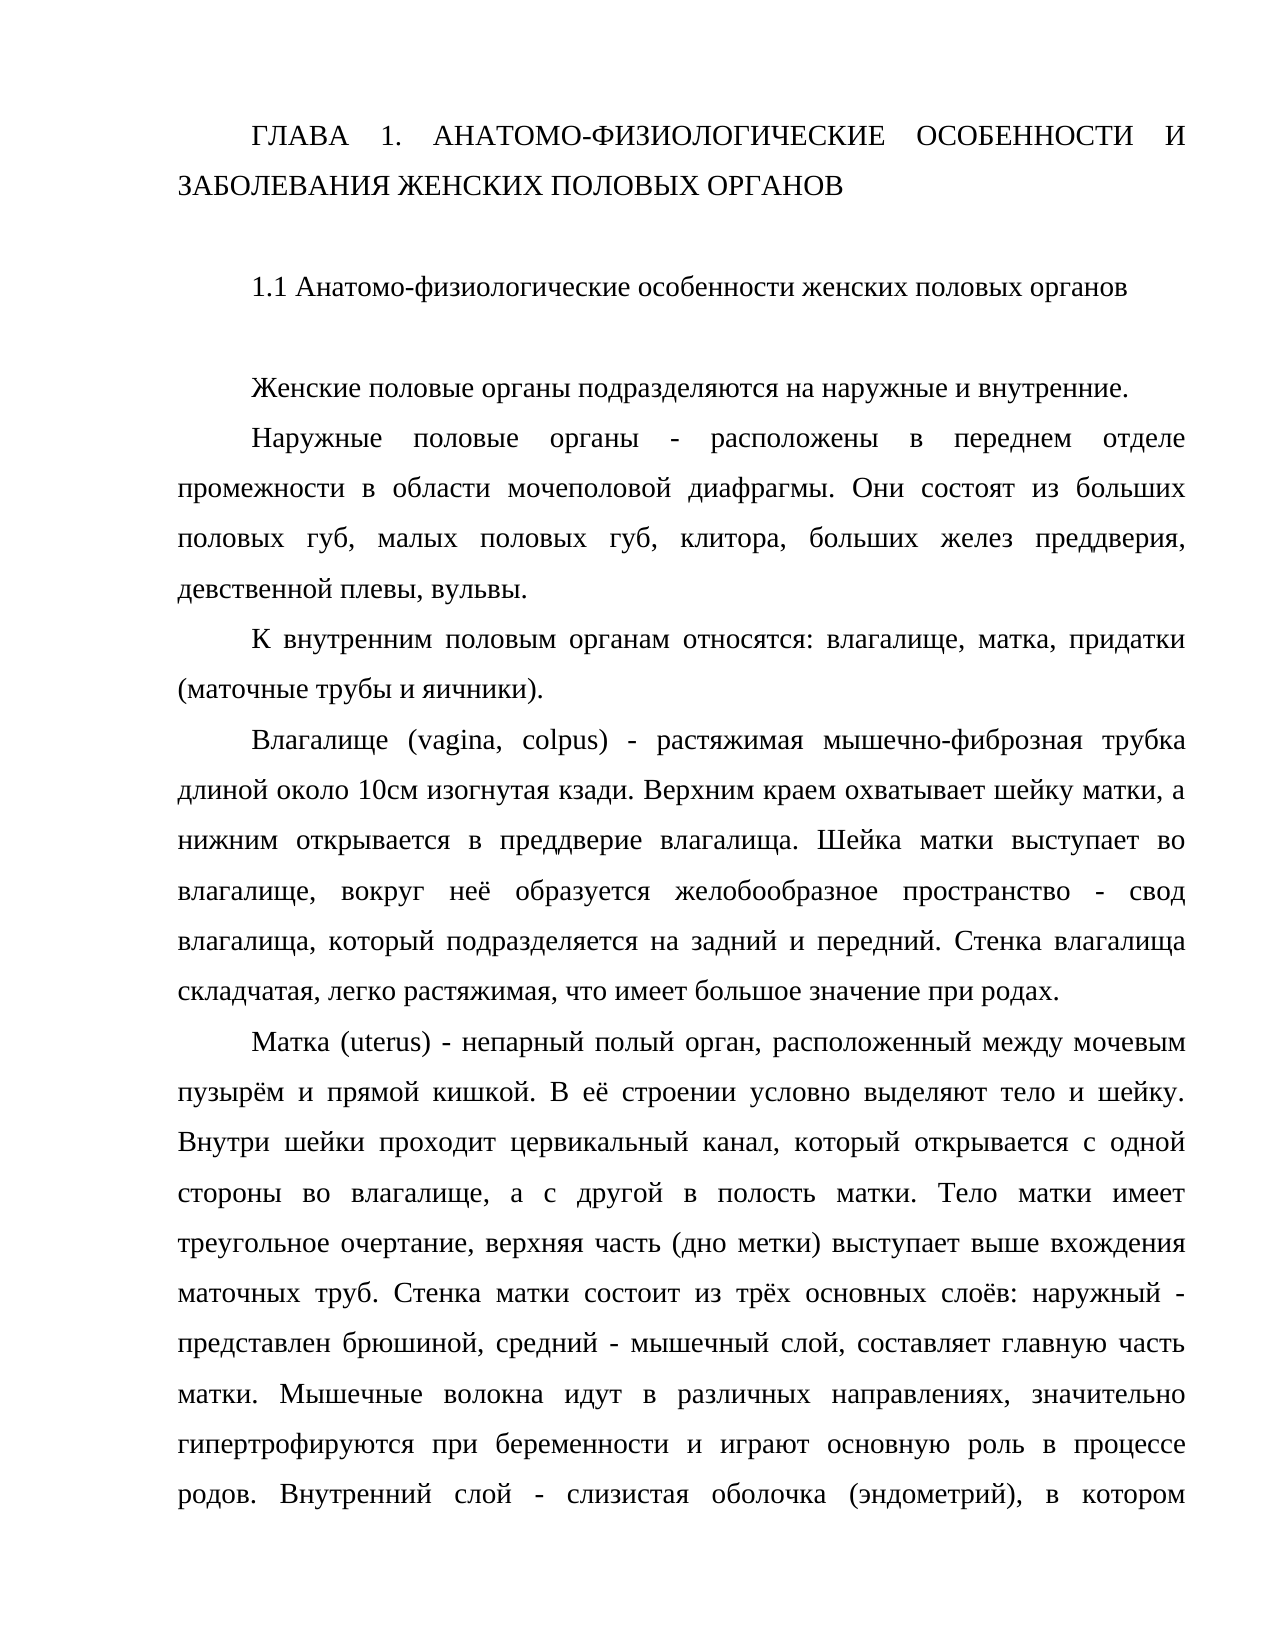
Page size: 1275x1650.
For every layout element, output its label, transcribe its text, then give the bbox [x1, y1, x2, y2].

text К внутренним половым органам относятся: влагалище, матка, придатки (маточные трубы и яичники). [177, 621, 1186, 705]
text Влагалище (vagina, colpus) - растяжимая мышечно-фиброзная трубка длиной около 10см изогнутая кзади. Верхним краем охватывает шейку матки, а нижним открывается в преддверие влагалища. Шейка матки выступает во влагалище, вокруг неё образуется желобообразное пространство - свод влагалища, который подразделяется на задний и передний. Стенка влагалища складчатая, легко растяжимая, что имеет большое значение при родах. [177, 722, 1186, 1007]
text Наружные половые органы - расположены в переднем отделе промежности в области мочеполовой диафрагмы. Они состоят из больших половых губ, малых половых губ, клитора, больших желез преддверия, девственной плевы, вульвы. [177, 420, 1186, 604]
subtitle ГЛАВА 1. АНАТОМО-ФИЗИОЛОГИЧЕСКИЕ ОСОБЕННОСТИ И ЗАБОЛЕВАНИЯ ЖЕНСКИХ ПОЛОВЫХ ОРГАНОВ [177, 118, 1186, 202]
text Женские половые органы подразделяются на наружные и внутренние. [177, 370, 1186, 403]
subtitle 1.1 Анатомо-физиологические особенности женских половых органов [177, 269, 1186, 303]
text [177, 1024, 1186, 1510]
